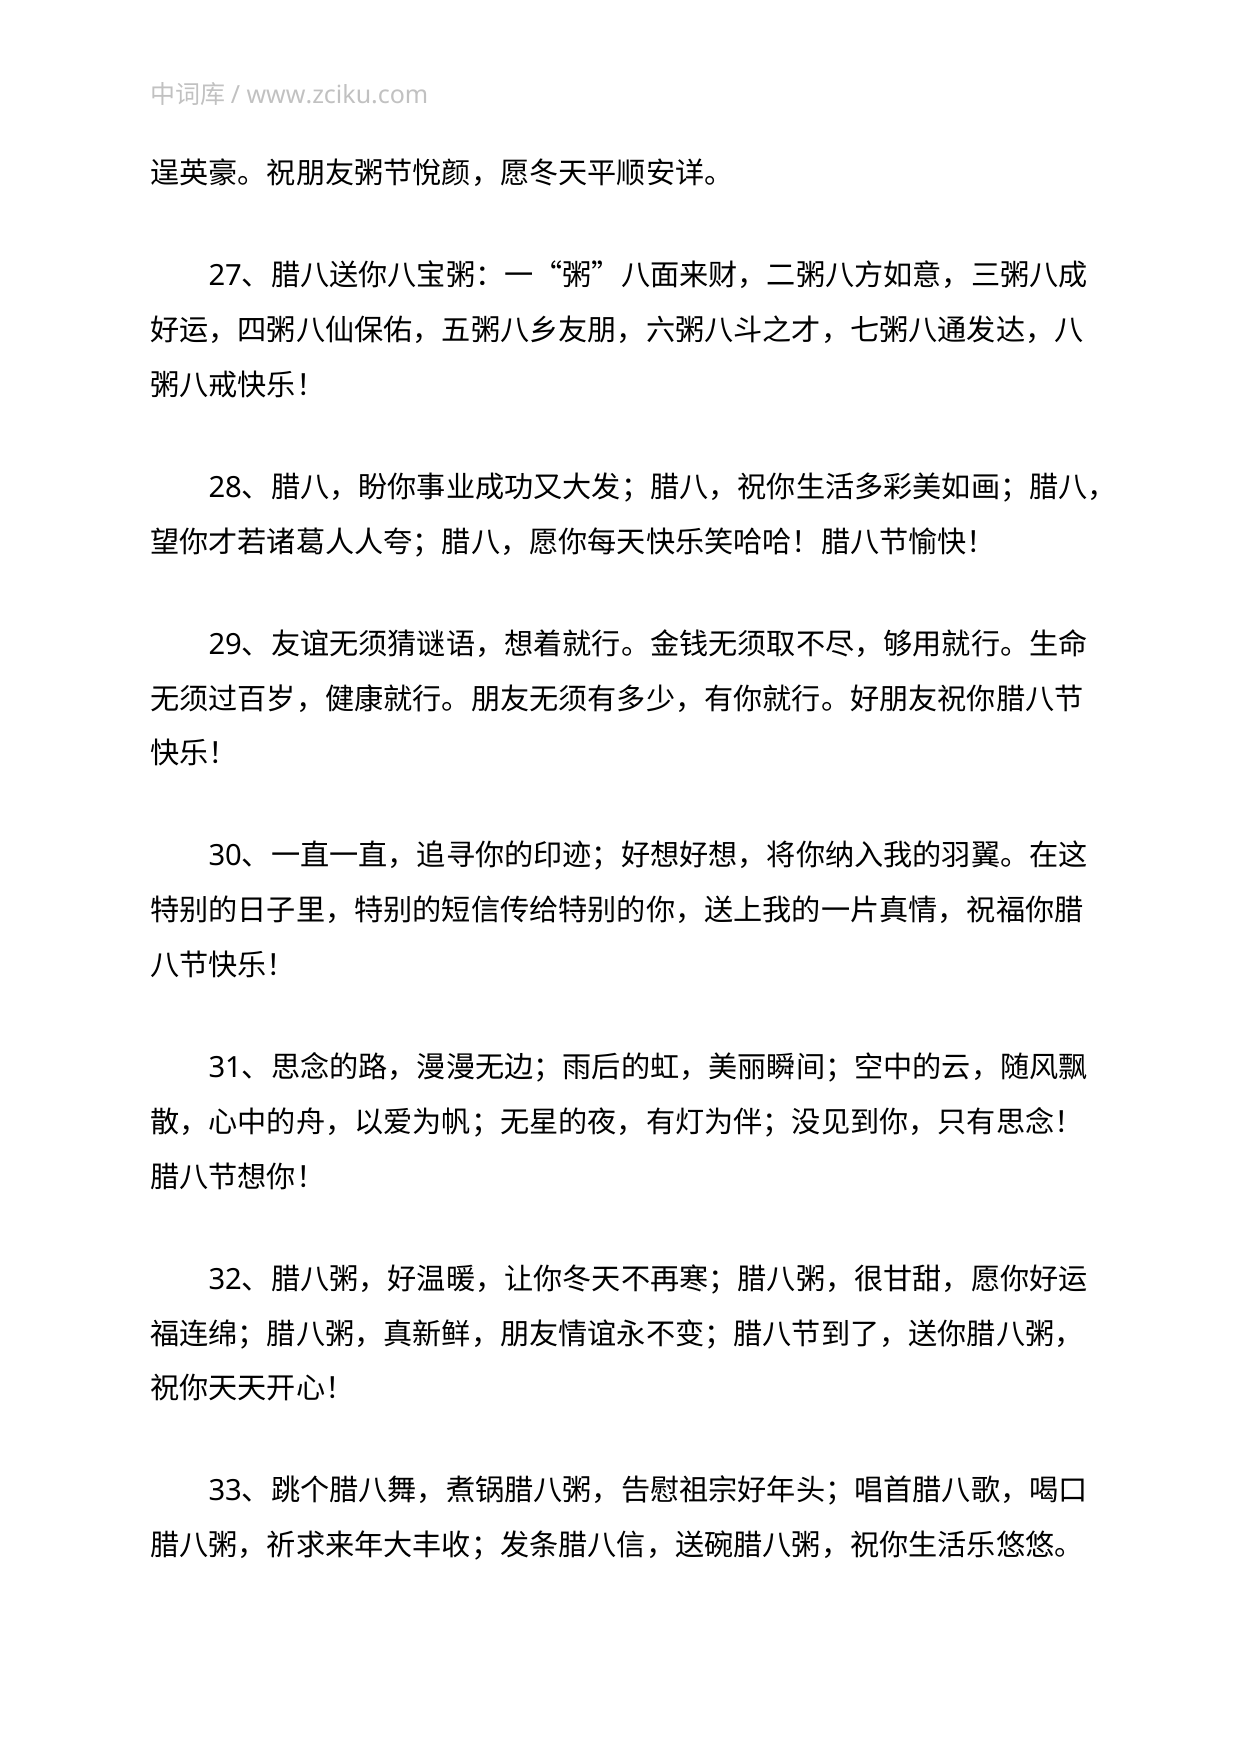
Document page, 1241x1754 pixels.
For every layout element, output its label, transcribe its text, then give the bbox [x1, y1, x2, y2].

text 31、思念的路，漫漫无边；雨后的虹，美丽瞬间；空中的云，随风飘散，心中的舟，以爱为帆；无星的夜，有灯为伴；没见到你，只有思念！腊八节想你！ [150, 1043, 1090, 1196]
text 27、腊八送你八宝粥：一“粥”八面来财，二粥八方如意，三粥八成好运，四粥八仙保佑，五粥八乡友朋，六粥八斗之才，七粥八通发达，八粥八戒快乐！ [150, 252, 1090, 404]
text 30、一直一直，追寻你的印迹；好想好想，将你纳入我的羽翼。在这特别的日子里，特别的短信传给特别的你，送上我的一片真情，祝福你腊八节快乐！ [150, 832, 1090, 984]
text 32、腊八粥，好温暖，让你冬天不再寒；腊八粥，很甘甜，愿你好运福连绵；腊八粥，真新鲜，朋友情谊永不变；腊八节到了，送你腊八粥，祝你天天开心！ [150, 1255, 1090, 1407]
text 33、跳个腊八舞，煮锅腊八粥，告慰祖宗好年头；唱首腊八歌，喝口腊八粥，祈求来年大丰收；发条腊八信，送碗腊八粥，祝你生活乐悠悠。 [150, 1467, 1090, 1564]
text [150, 150, 1090, 192]
text 29、友谊无须猜谜语，想着就行。金钱无须取不尽，够用就行。生命无须过百岁，健康就行。朋友无须有多少，有你就行。好朋友祝你腊八节快乐！ [150, 620, 1090, 772]
text 28、腊八，盼你事业成功又大发；腊八，祝你生活多彩美如画；腊八，望你才若诸葛人人夸；腊八，愿你每天快乐笑哈哈！腊八节愉快！ [150, 463, 1090, 561]
